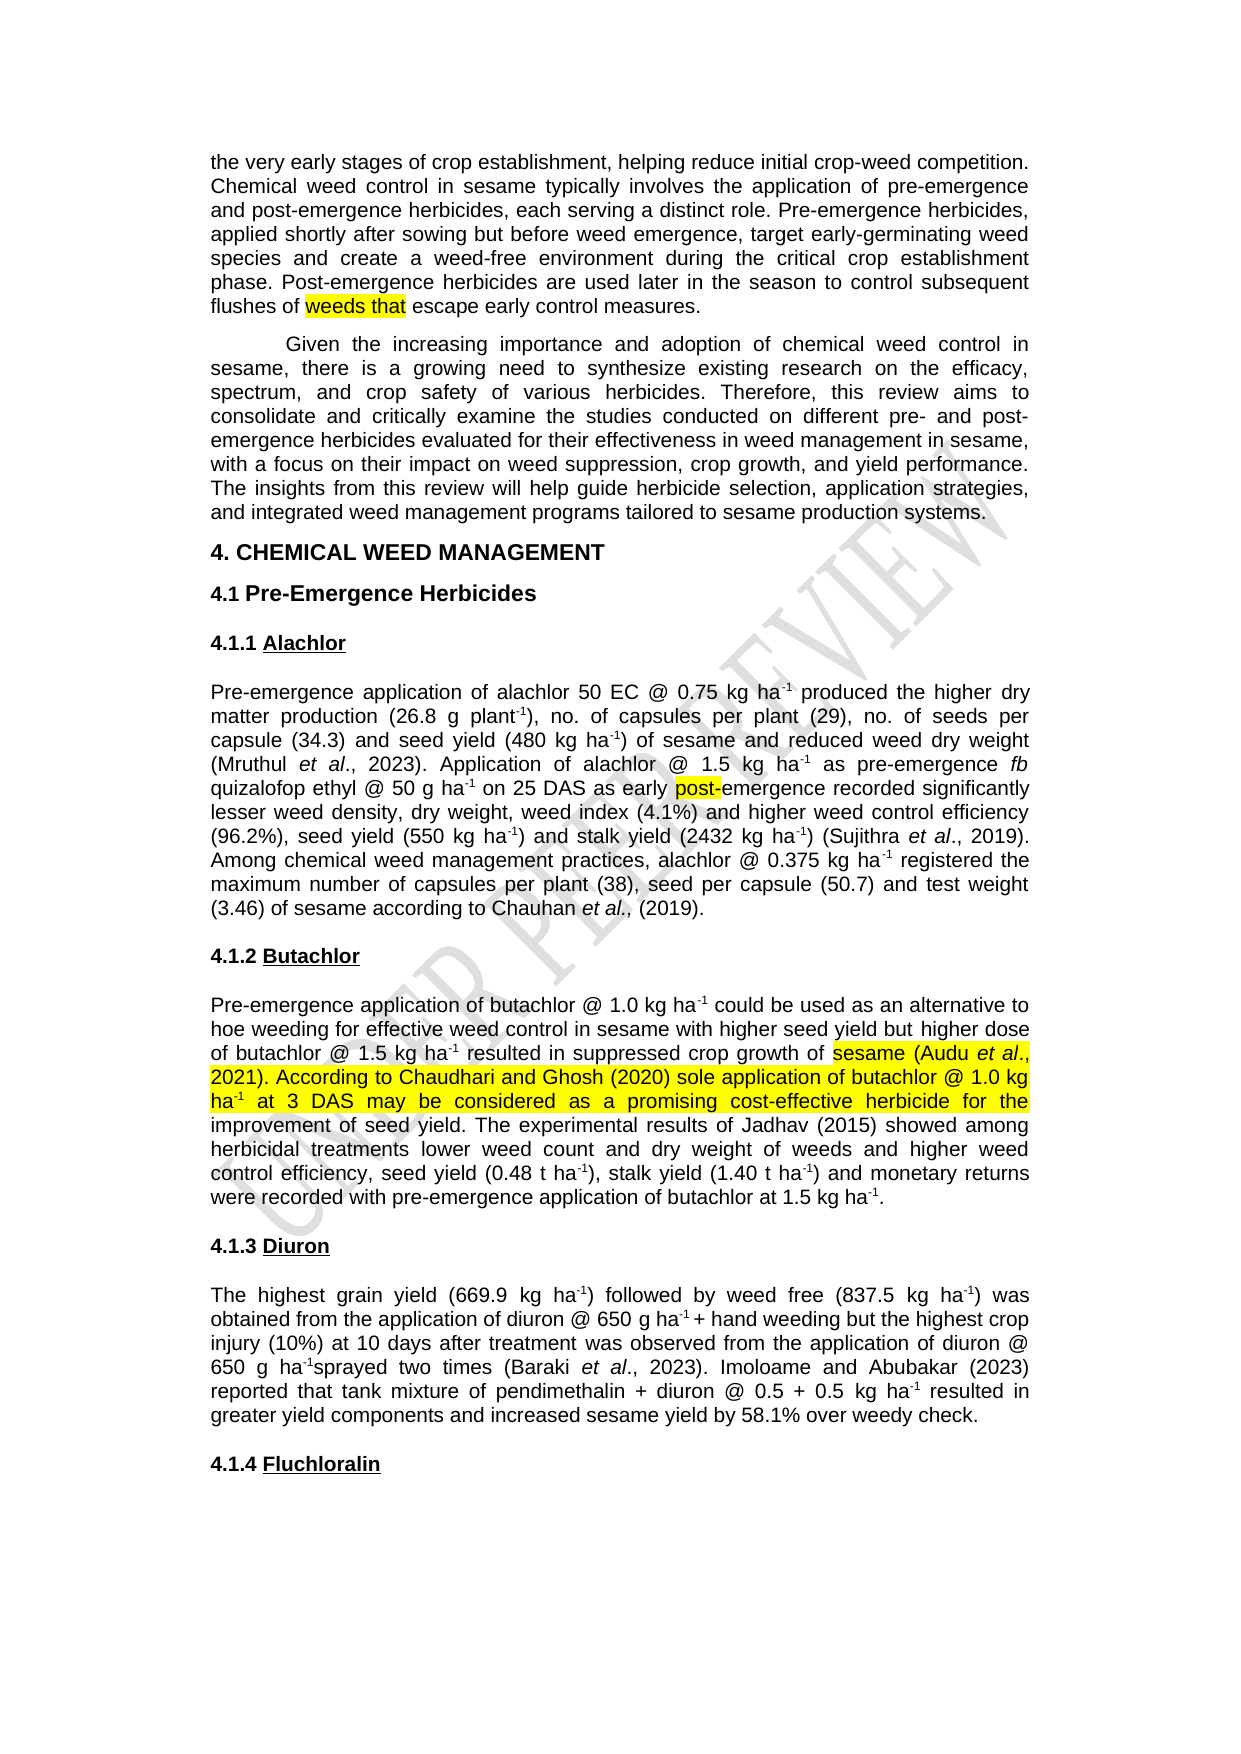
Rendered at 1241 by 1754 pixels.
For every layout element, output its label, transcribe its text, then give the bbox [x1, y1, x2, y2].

text 4. CHEMICAL WEED MANAGEMENT [210, 538, 1030, 565]
text 4.1 Pre-Emergence Herbicides [210, 579, 1030, 606]
text 4.1.4 Fluchloralin [210, 1452, 1030, 1476]
text Pre-emergence application of alachlor 50 EC @ 0.75 kg ha-1 produced the higher dry matter production (26.8 g plant-1), no. of capsules per plant (29), no. of seeds per capsule (34.3) and seed yield (480 kg ha-1) of sesame and reduced weed dry weight (Mruthul et al., 2023). Application of alachlor @ 1.5 kg ha-1 as pre-emergence fb quizalofop ethyl @ 50 g ha-1 on 25 DAS as early post-emergence recorded significantly lesser weed density, dry weight, weed index (4.1%) and higher weed control efficiency (96.2%), seed yield (550 kg ha-1) and stalk yield (2432 kg ha-1) (Sujithra et al., 2019). Among chemical weed management practices, alachlor @ 0.375 kg ha-1 registered the maximum number of capsules per plant (38), seed per capsule (50.7) and test weight (3.46) of sesame according to Chauhan et al., (2019). [210, 680, 1030, 919]
text Pre-emergence application of butachlor @ 1.0 kg ha-1 could be used as an alternative to hoe weeding for effective weed control in sesame with higher seed yield but higher dose of butachlor @ 1.5 kg ha-1 resulted in suppressed crop growth of sesame (Audu et al., 2021). According to Chaudhari and Ghosh (2020) sole application of butachlor @ 1.0 kg ha-1 at 3 DAS may be considered as a promising cost-effective herbicide for the improvement of seed yield. The experimental results of Jadhav (2015) showed among herbicidal treatments lower weed count and dry weight of weeds and higher weed control efficiency, seed yield (0.48 t ha-1), stalk yield (1.40 t ha-1) and monetary returns were recorded with pre-emergence application of butachlor at 1.5 kg ha-1. [210, 1108, 1030, 1209]
text The highest grain yield (669.9 kg ha-1) followed by weed free (837.5 kg ha-1) was obtained from the application of diuron @ 650 g ha-1 + hand weeding but the highest crop injury (10%) at 10 days after treatment was observed from the application of diuron @ 650 g ha-1sprayed two times (Baraki et al., 2023). Imoloame and Abubakar (2023) reported that tank mixture of pendimethalin + diuron @ 0.5 + 0.5 kg ha-1 resulted in greater yield components and increased sesame yield by 58.1% over weedy check. [210, 1283, 1030, 1427]
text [210, 150, 1030, 318]
text 4.1.3 Diuron [210, 1234, 1030, 1258]
text 4.1.2 Butachlor [210, 944, 1030, 968]
text 4.1.1 Alachlor [210, 631, 1030, 655]
text Pre-emergence application of butachlor @ 1.0 kg ha-1 could be used as an alternative to hoe weeding for effective weed control in sesame with higher seed yield but higher dose of butachlor @ 1.5 kg ha-1 resulted in suppressed crop growth of sesame (Audu et al., 2021). According to Chaudhari and Ghosh (2020) sole application of butachlor @ 1.0 kg ha-1 at 3 DAS may be considered as a promising cost-effective herbicide for the improvement of seed yield. The experimental results of Jadhav (2015) showed among herbicidal treatments lower weed count and dry weight of weeds and higher weed control efficiency, seed yield (0.48 t ha-1), stalk yield (1.40 t ha-1) and monetary returns were recorded with pre-emergence application of butachlor at 1.5 kg ha-1. [210, 993, 1030, 1065]
text Given the increasing importance and adoption of chemical weed control in sesame, there is a growing need to synthesize existing research on the efficacy, spectrum, and crop safety of various herbicides. Therefore, this review aims to consolidate and critically examine the studies conducted on different pre- and post-emergence herbicides evaluated for their effectiveness in weed management in sesame, with a focus on their impact on weed suppression, crop growth, and yield performance. The insights from this review will help guide herbicide selection, application strategies, and integrated weed management programs tailored to sesame production systems. [210, 332, 1030, 524]
